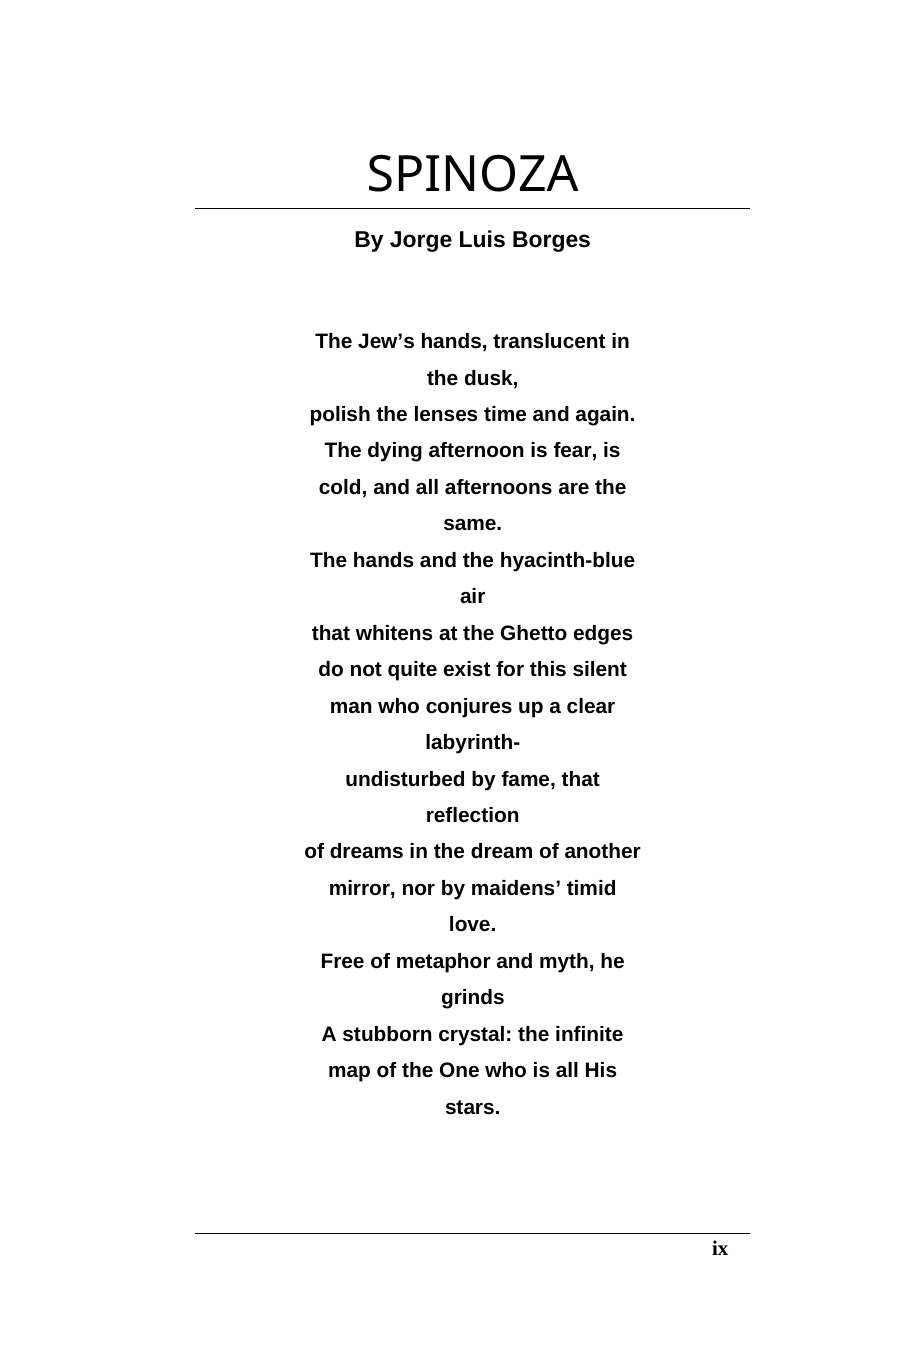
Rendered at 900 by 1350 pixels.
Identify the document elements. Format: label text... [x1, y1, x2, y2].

text labyrinth- [195, 730, 750, 754]
subtitle spinoza [195, 138, 750, 208]
text that whitens at the Ghetto edges [195, 621, 750, 644]
text man who conjures up a clear [195, 693, 750, 717]
text By Jorge Luis Borges [195, 226, 750, 253]
text do not quite exist for this silent [195, 657, 750, 681]
text cold, and all afternoons are the [195, 475, 750, 499]
text of dreams in the dream of another [195, 839, 750, 863]
text same. [195, 511, 750, 535]
text stars. [195, 1094, 750, 1118]
text The hands and the hyacinth-blue [195, 548, 750, 572]
text grinds [195, 985, 750, 1009]
text love. [195, 912, 750, 936]
text undisturbed by fame, that [195, 766, 750, 790]
text Free of metaphor and myth, he [195, 949, 750, 973]
text A stubborn crystal: the infinite [195, 1022, 750, 1046]
text The dying afternoon is fear, is [195, 438, 750, 462]
text The Jew’s hands, translucent in [195, 329, 750, 353]
text map of the One who is all His [195, 1058, 750, 1082]
text air [195, 584, 750, 608]
text reflection [195, 803, 750, 827]
text mirror, nor by maidens’ timid [195, 876, 750, 900]
text the dusk, [195, 365, 750, 389]
text polish the lenses time and again. [195, 402, 750, 426]
